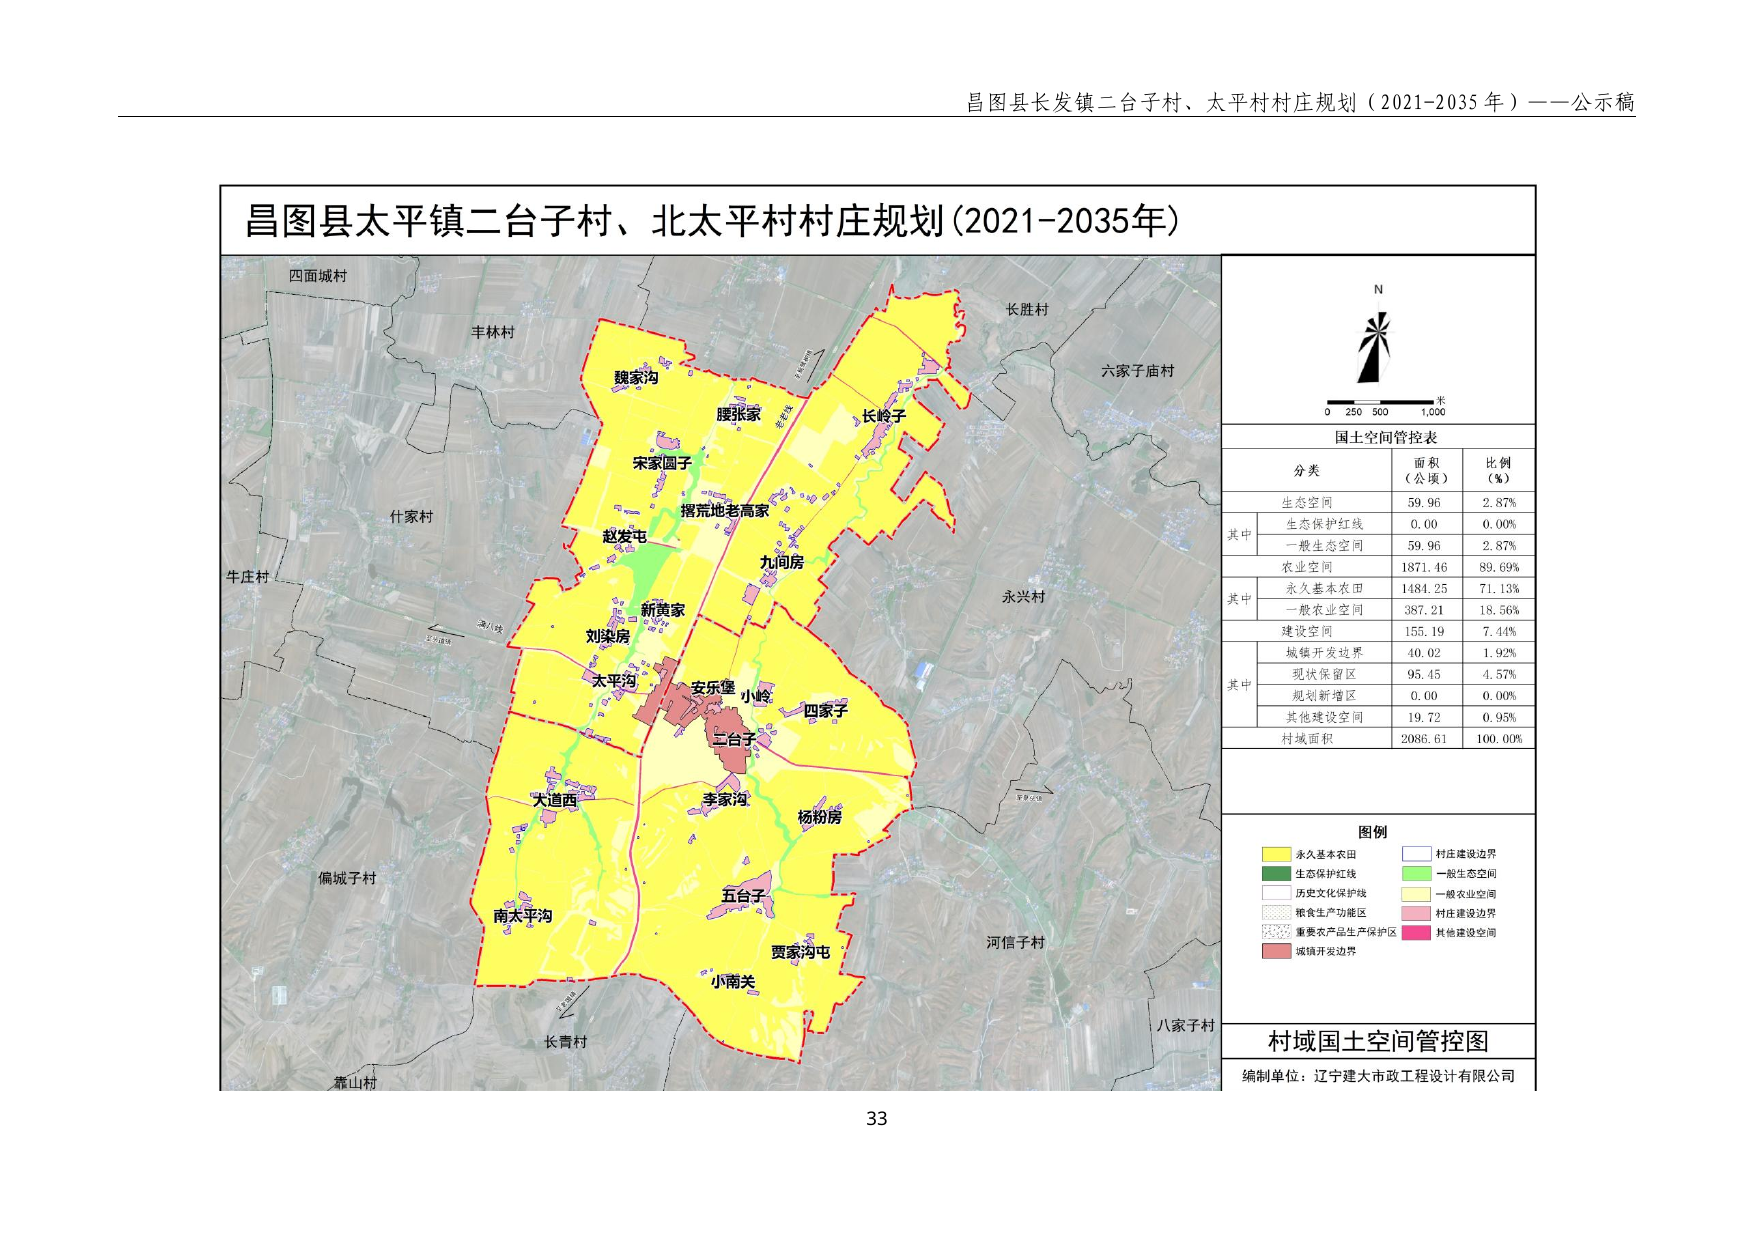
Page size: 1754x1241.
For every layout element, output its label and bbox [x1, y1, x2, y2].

picture [185, 150, 1569, 1091]
